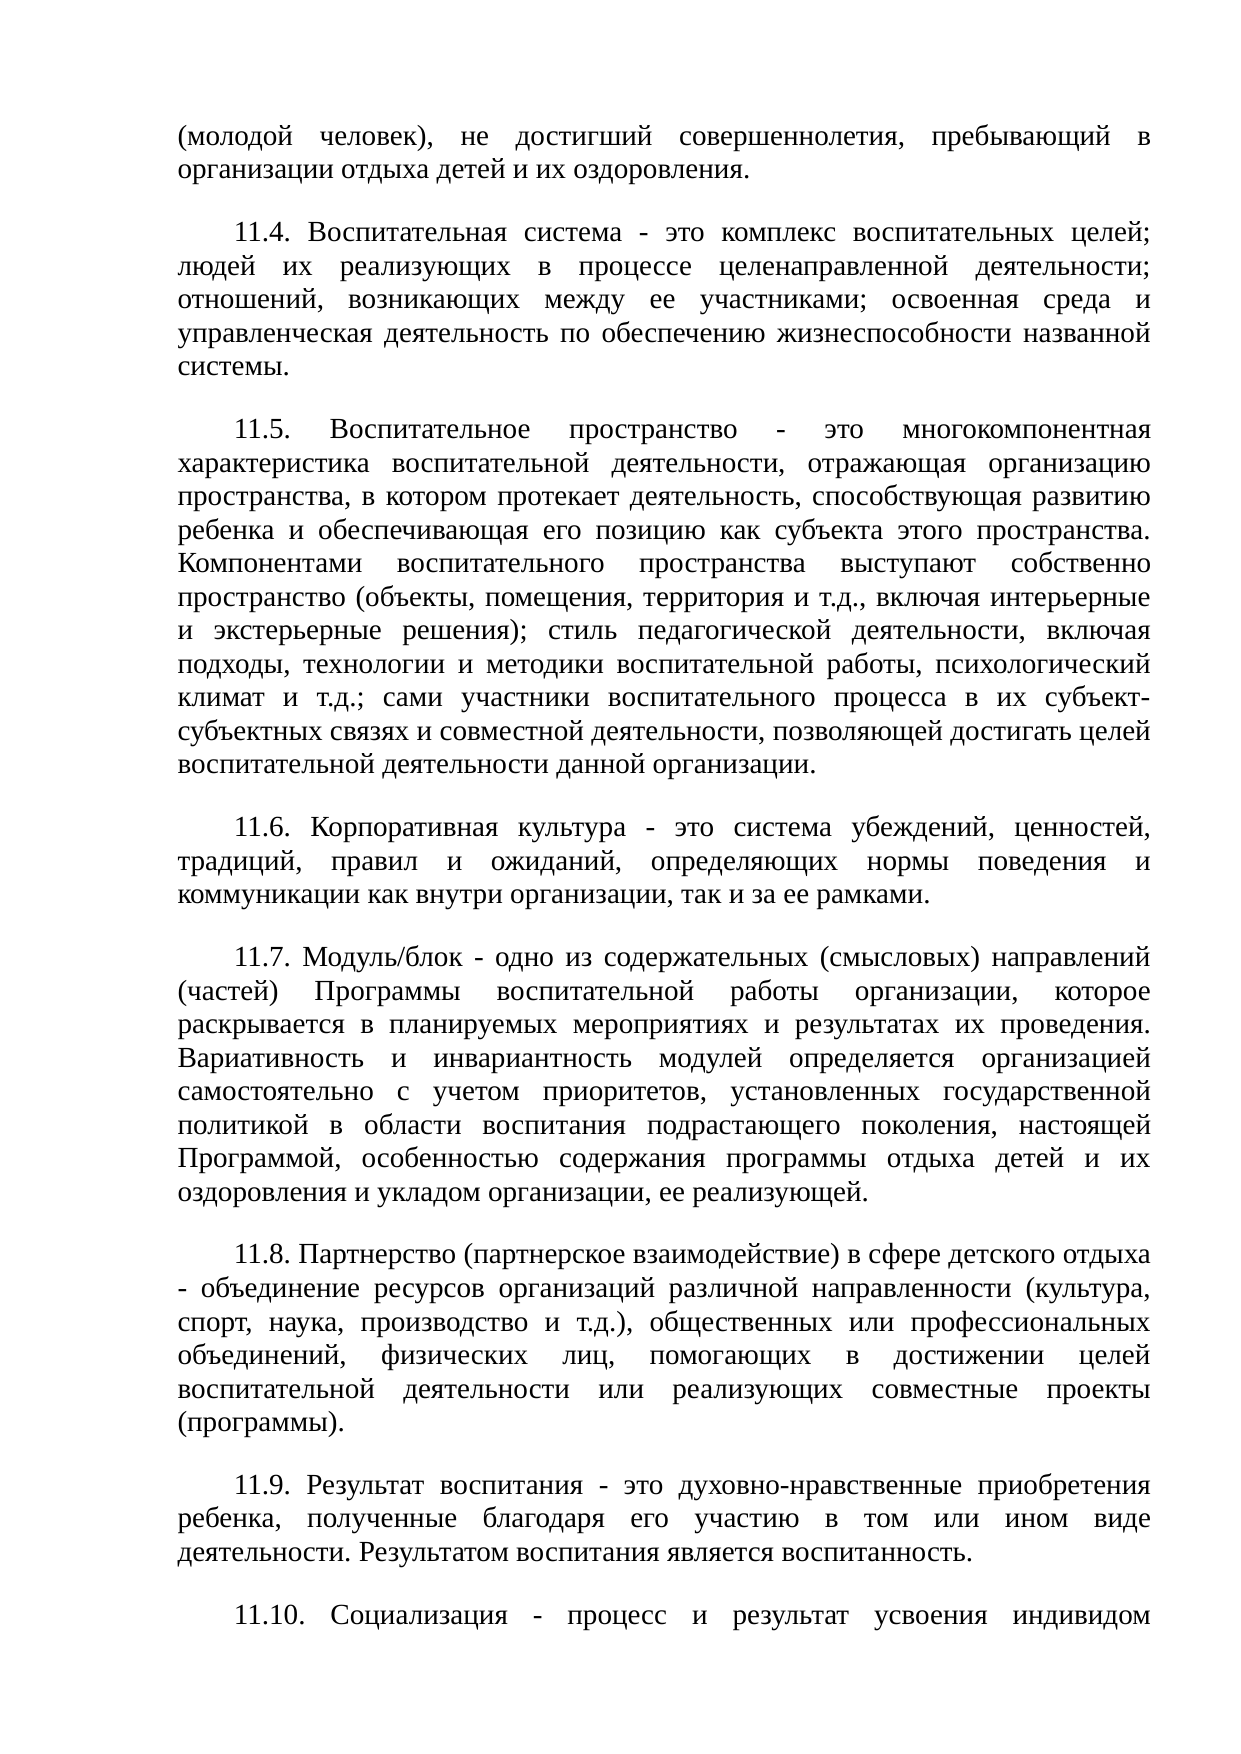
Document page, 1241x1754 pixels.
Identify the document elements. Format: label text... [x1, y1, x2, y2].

text 11.7. Модуль/блок - одно из содержательных (смысловых) направлений (частей) Программы воспитательной работы организации, которое раскрывается в планируемых мероприятиях и результатах их проведения. Вариативность и инвариантность модулей определяется организацией самостоятельно с учетом приоритетов, установленных государственной политикой в области воспитания подрастающего поколения, настоящей Программой, особенностью содержания программы отдыха детей и их оздоровления и укладом организации, ее реализующей. [177, 939, 1152, 1207]
text 11.8. Партнерство (партнерское взаимодействие) в сфере детского отдыха - объединение ресурсов организаций различной направленности (культура, спорт, наука, производство и т.д.), общественных или профессиональных объединений, физических лиц, помогающих в достижении целей воспитательной деятельности или реализующих совместные проекты (программы). [177, 1237, 1152, 1438]
text 11.4. Воспитательная система - это комплекс воспитательных целей; людей их реализующих в процессе целенаправленной деятельности; отношений, возникающих между ее участниками; освоенная среда и управленческая деятельность по обеспечению жизнеспособности названной системы. [177, 214, 1152, 382]
text 11.5. Воспитательное пространство - это многокомпонентная характеристика воспитательной деятельности, отражающая организацию пространства, в котором протекает деятельность, способствующая развитию ребенка и обеспечивающая его позицию как субъекта этого пространства. Компонентами воспитательного пространства выступают собственно пространство (объекты, помещения, территория и т.д., включая интерьерные и экстерьерные решения); стиль педагогической деятельности, включая подходы, технологии и методики воспитательной работы, психологический климат и т.д.; сами участники воспитательного процесса в их субъект-субъектных связях и совместной деятельности, позволяющей достигать целей воспитательной деятельности данной организации. [177, 411, 1152, 780]
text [177, 1597, 1152, 1630]
text 11.6. Корпоративная культура - это система убеждений, ценностей, традиций, правил и ожиданий, определяющих нормы поведения и коммуникации как внутри организации, так и за ее рамками. [177, 809, 1152, 910]
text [177, 118, 1152, 185]
text 11.9. Результат воспитания - это духовно-нравственные приобретения ребенка, полученные благодаря его участию в том или ином виде деятельности. Результатом воспитания является воспитанность. [177, 1467, 1152, 1568]
